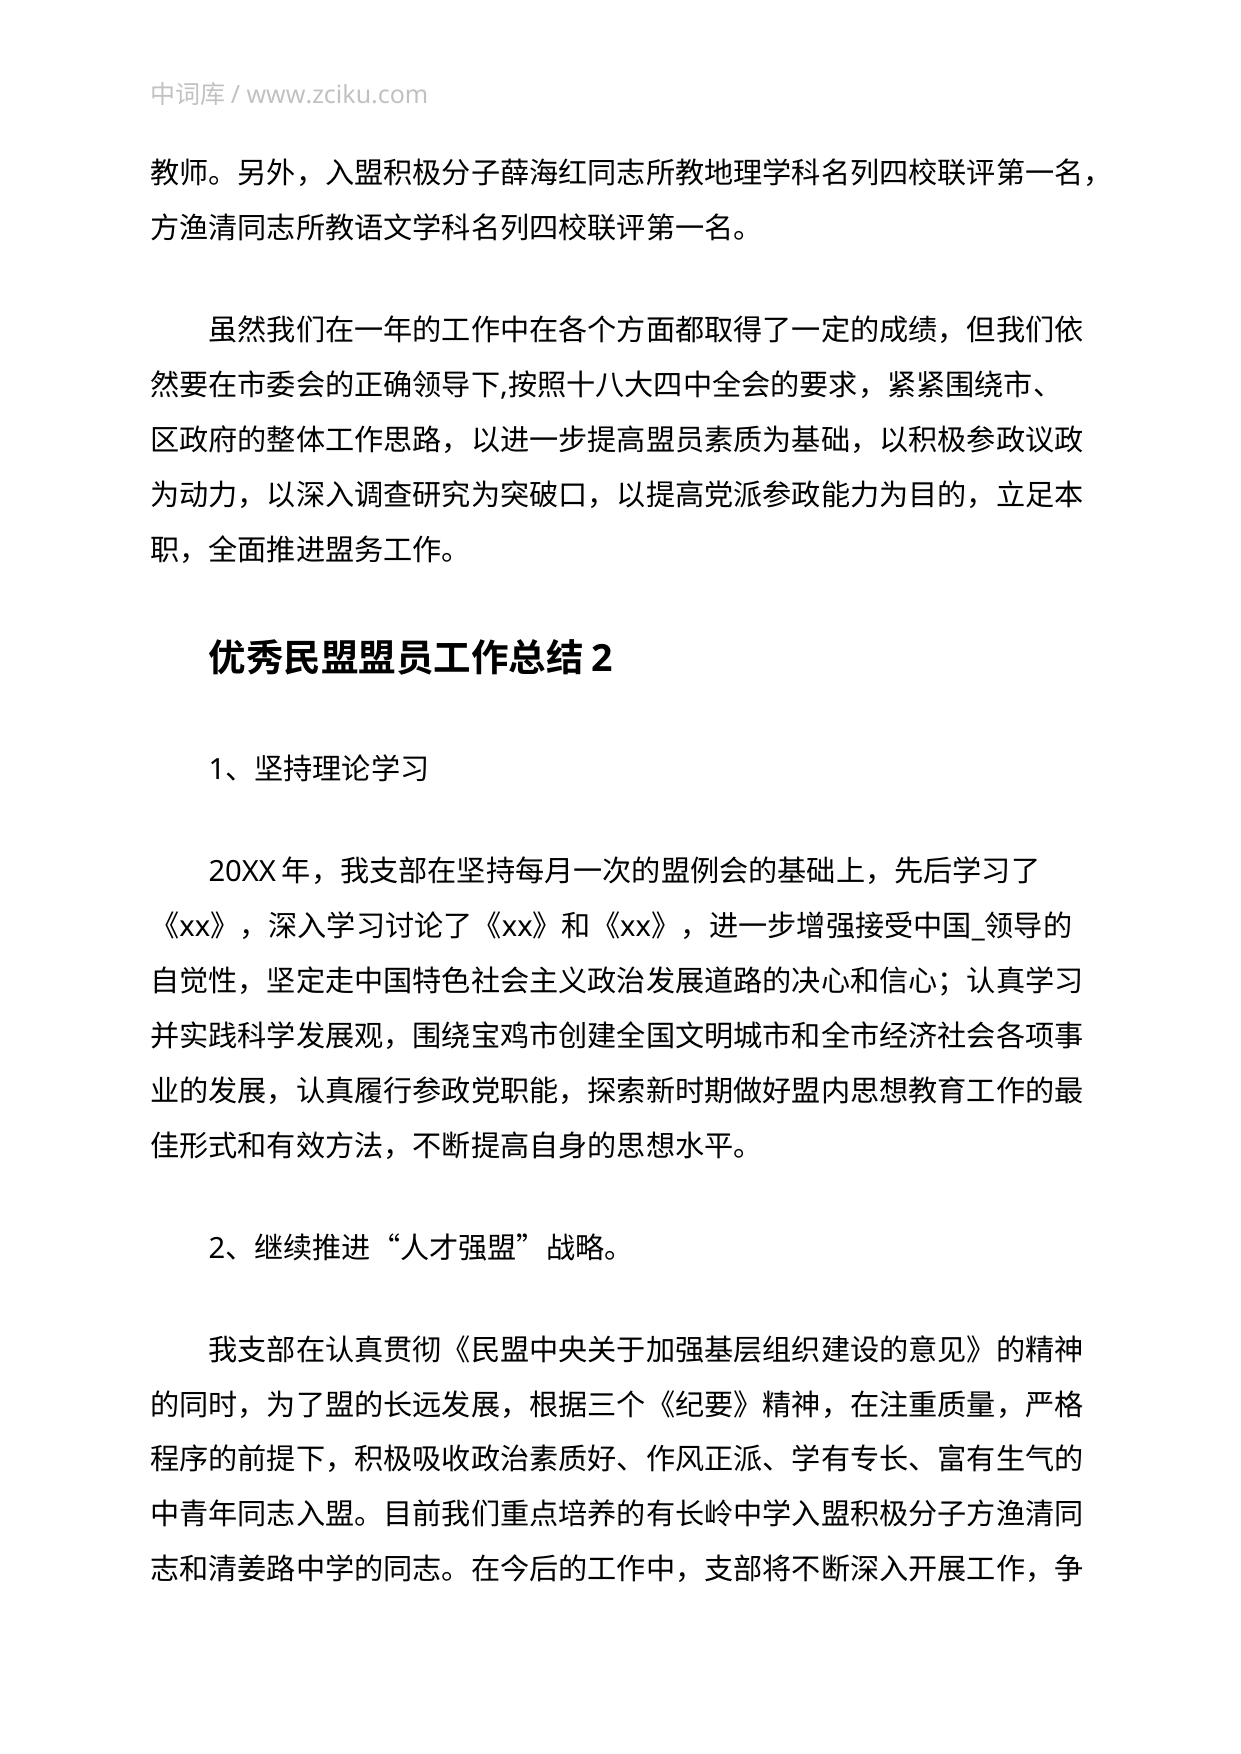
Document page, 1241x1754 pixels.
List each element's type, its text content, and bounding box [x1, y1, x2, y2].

text 2、继续推进“人才强盟”战略。 [150, 1224, 1090, 1267]
text 虽然我们在一年的工作中在各个方面都取得了一定的成绩，但我们依然要在市委会的正确领导下,按照十八大四中全会的要求，紧紧围绕市、区政府的整体工作思路，以进一步提高盟员素质为基础，以积极参政议政为动力，以深入调查研究为突破口，以提高党派参政能力为目的，立足本职，全面推进盟务工作。 [150, 307, 1090, 569]
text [150, 1326, 1090, 1588]
text 20XX年，我支部在坚持每月一次的盟例会的基础上，先后学习了《xx》，深入学习讨论了《xx》和《xx》，进一步增强接受中国_领导的自觉性，坚定走中国特色社会主义政治发展道路的决心和信心；认真学习并实践科学发展观，围绕宝鸡市创建全国文明城市和全市经济社会各项事业的发展，认真履行参政党职能，探索新时期做好盟内思想教育工作的最佳形式和有效方法，不断提高自身的思想水平。 [150, 848, 1090, 1165]
text 1、坚持理论学习 [150, 746, 1090, 788]
text 优秀民盟盟员工作总结2 [150, 628, 1090, 683]
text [150, 150, 1090, 247]
